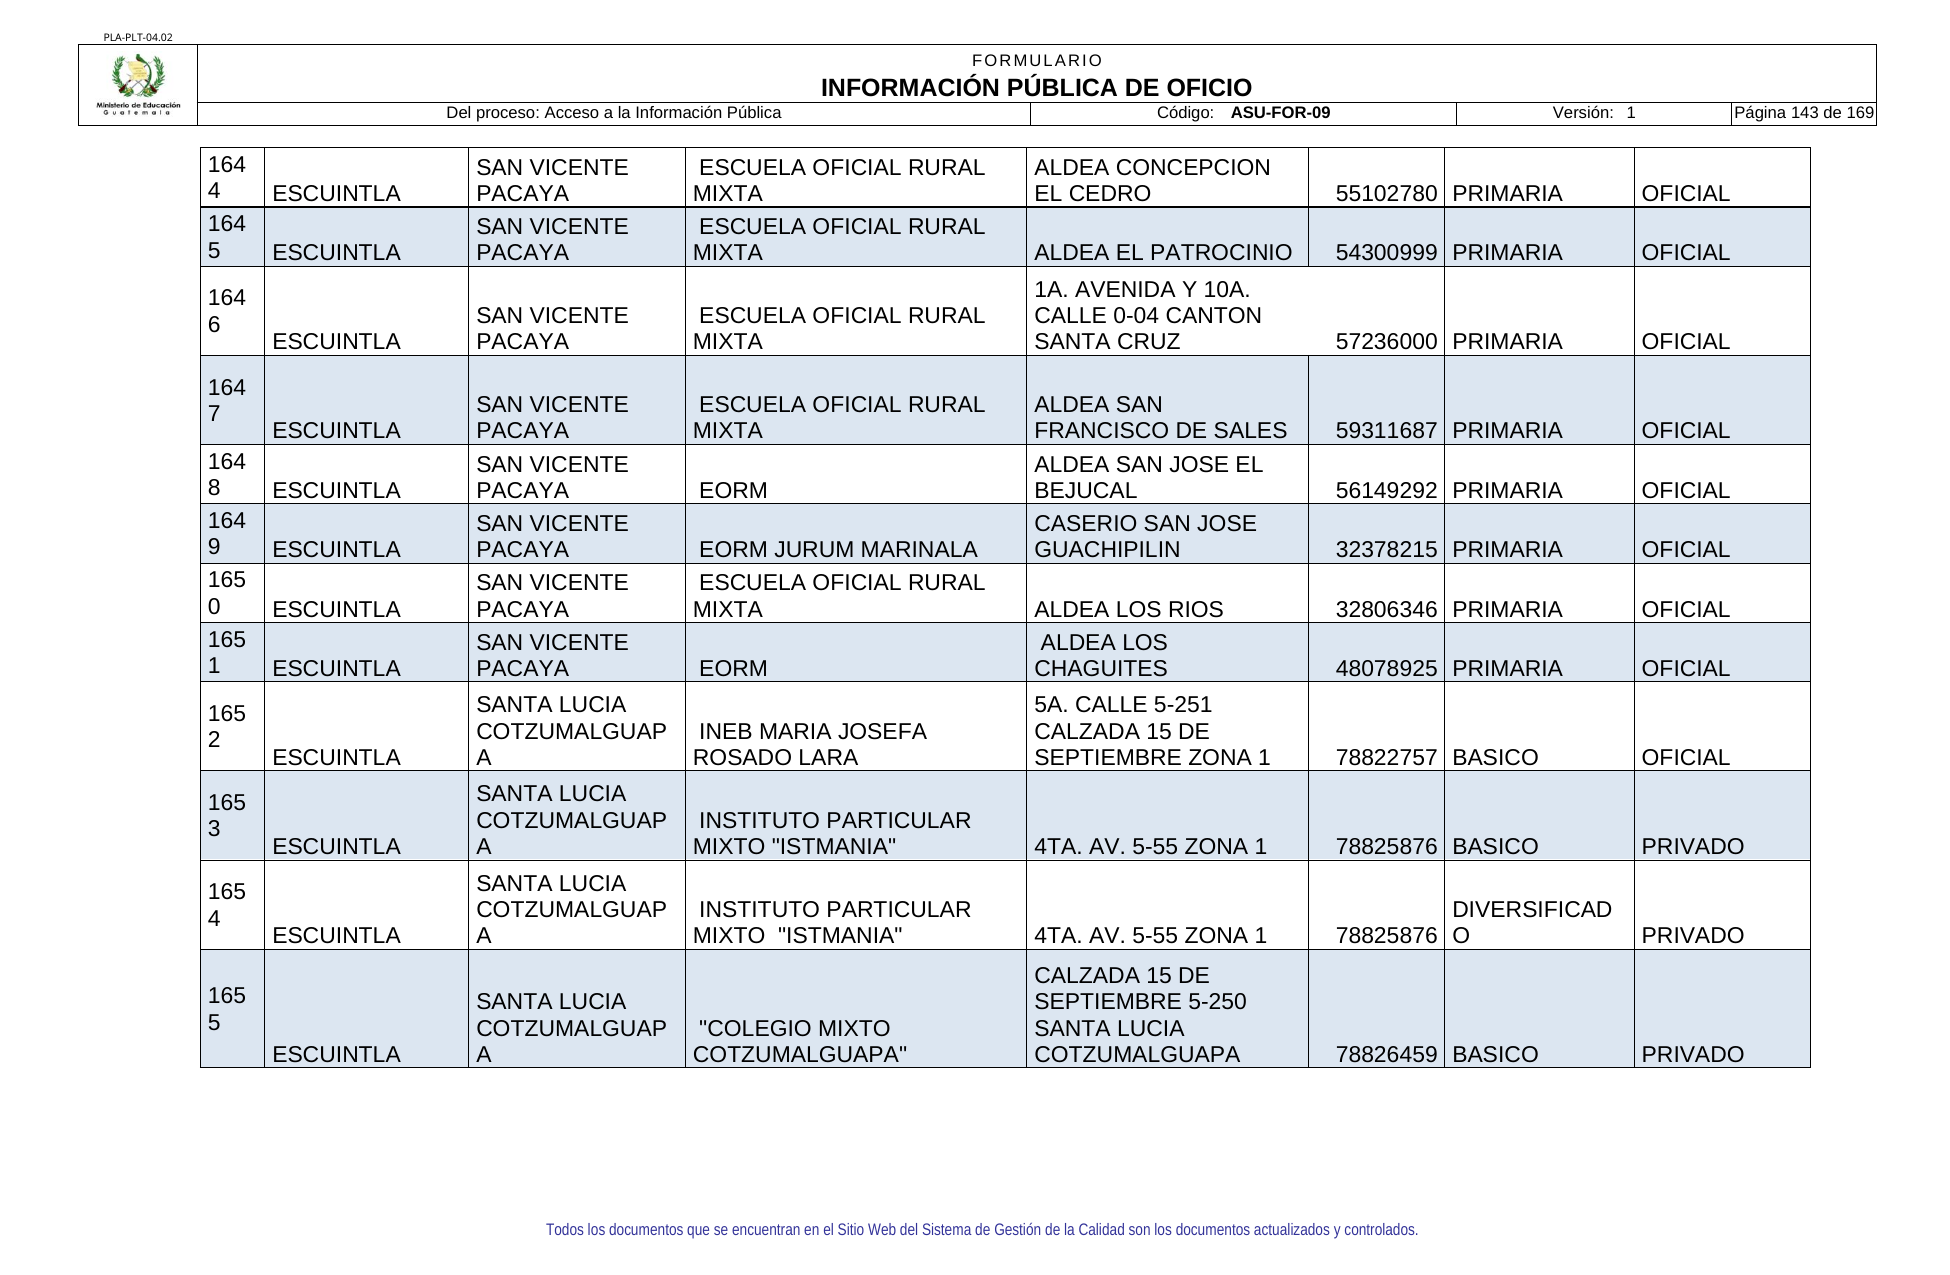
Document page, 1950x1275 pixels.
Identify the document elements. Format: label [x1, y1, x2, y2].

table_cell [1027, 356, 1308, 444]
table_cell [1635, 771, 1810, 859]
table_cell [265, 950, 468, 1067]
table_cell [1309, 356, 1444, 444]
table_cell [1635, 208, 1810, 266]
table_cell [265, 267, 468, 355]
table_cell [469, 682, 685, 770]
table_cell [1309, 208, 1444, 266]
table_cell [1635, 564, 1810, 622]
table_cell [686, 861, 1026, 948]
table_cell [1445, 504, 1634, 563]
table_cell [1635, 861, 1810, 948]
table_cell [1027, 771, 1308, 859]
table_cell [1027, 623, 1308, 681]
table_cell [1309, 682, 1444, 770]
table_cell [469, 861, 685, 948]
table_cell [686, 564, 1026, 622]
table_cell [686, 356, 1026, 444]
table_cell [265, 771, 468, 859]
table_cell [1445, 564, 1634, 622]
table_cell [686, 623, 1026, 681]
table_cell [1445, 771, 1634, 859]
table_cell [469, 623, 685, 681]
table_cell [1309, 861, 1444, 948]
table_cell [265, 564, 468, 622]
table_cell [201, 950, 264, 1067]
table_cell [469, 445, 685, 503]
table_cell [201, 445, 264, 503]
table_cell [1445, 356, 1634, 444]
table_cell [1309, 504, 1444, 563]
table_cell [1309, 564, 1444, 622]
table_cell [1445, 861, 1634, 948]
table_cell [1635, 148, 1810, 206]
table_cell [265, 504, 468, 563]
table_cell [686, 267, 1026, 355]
picture [95, 51, 181, 117]
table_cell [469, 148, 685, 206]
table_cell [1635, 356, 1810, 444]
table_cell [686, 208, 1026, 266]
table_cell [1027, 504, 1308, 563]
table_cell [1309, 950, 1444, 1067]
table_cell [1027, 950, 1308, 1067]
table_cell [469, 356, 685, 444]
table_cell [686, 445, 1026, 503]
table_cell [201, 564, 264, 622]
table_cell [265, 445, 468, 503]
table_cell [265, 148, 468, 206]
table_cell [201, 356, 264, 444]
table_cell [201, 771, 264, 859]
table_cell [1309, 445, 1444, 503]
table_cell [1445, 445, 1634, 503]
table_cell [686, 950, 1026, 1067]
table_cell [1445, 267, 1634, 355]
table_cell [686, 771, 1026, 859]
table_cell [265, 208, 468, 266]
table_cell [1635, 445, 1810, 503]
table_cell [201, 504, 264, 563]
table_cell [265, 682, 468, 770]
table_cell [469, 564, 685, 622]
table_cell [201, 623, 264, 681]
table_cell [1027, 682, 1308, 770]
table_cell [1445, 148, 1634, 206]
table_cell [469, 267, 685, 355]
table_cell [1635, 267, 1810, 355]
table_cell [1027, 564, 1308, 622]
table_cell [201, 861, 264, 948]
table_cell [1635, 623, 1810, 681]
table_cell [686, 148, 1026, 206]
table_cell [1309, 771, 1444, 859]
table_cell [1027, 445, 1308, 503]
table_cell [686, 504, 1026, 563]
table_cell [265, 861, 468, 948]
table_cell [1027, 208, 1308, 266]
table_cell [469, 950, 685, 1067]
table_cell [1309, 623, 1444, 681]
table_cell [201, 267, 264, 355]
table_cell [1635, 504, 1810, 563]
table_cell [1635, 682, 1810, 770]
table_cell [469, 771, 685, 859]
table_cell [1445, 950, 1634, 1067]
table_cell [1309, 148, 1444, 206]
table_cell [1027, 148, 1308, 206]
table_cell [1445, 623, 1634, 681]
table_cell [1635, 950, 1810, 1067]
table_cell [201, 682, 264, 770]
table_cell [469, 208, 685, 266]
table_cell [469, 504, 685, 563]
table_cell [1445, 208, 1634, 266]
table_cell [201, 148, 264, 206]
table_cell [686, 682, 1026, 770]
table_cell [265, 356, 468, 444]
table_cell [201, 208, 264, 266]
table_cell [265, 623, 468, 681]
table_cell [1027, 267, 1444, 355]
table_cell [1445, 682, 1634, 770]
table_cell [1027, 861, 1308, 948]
